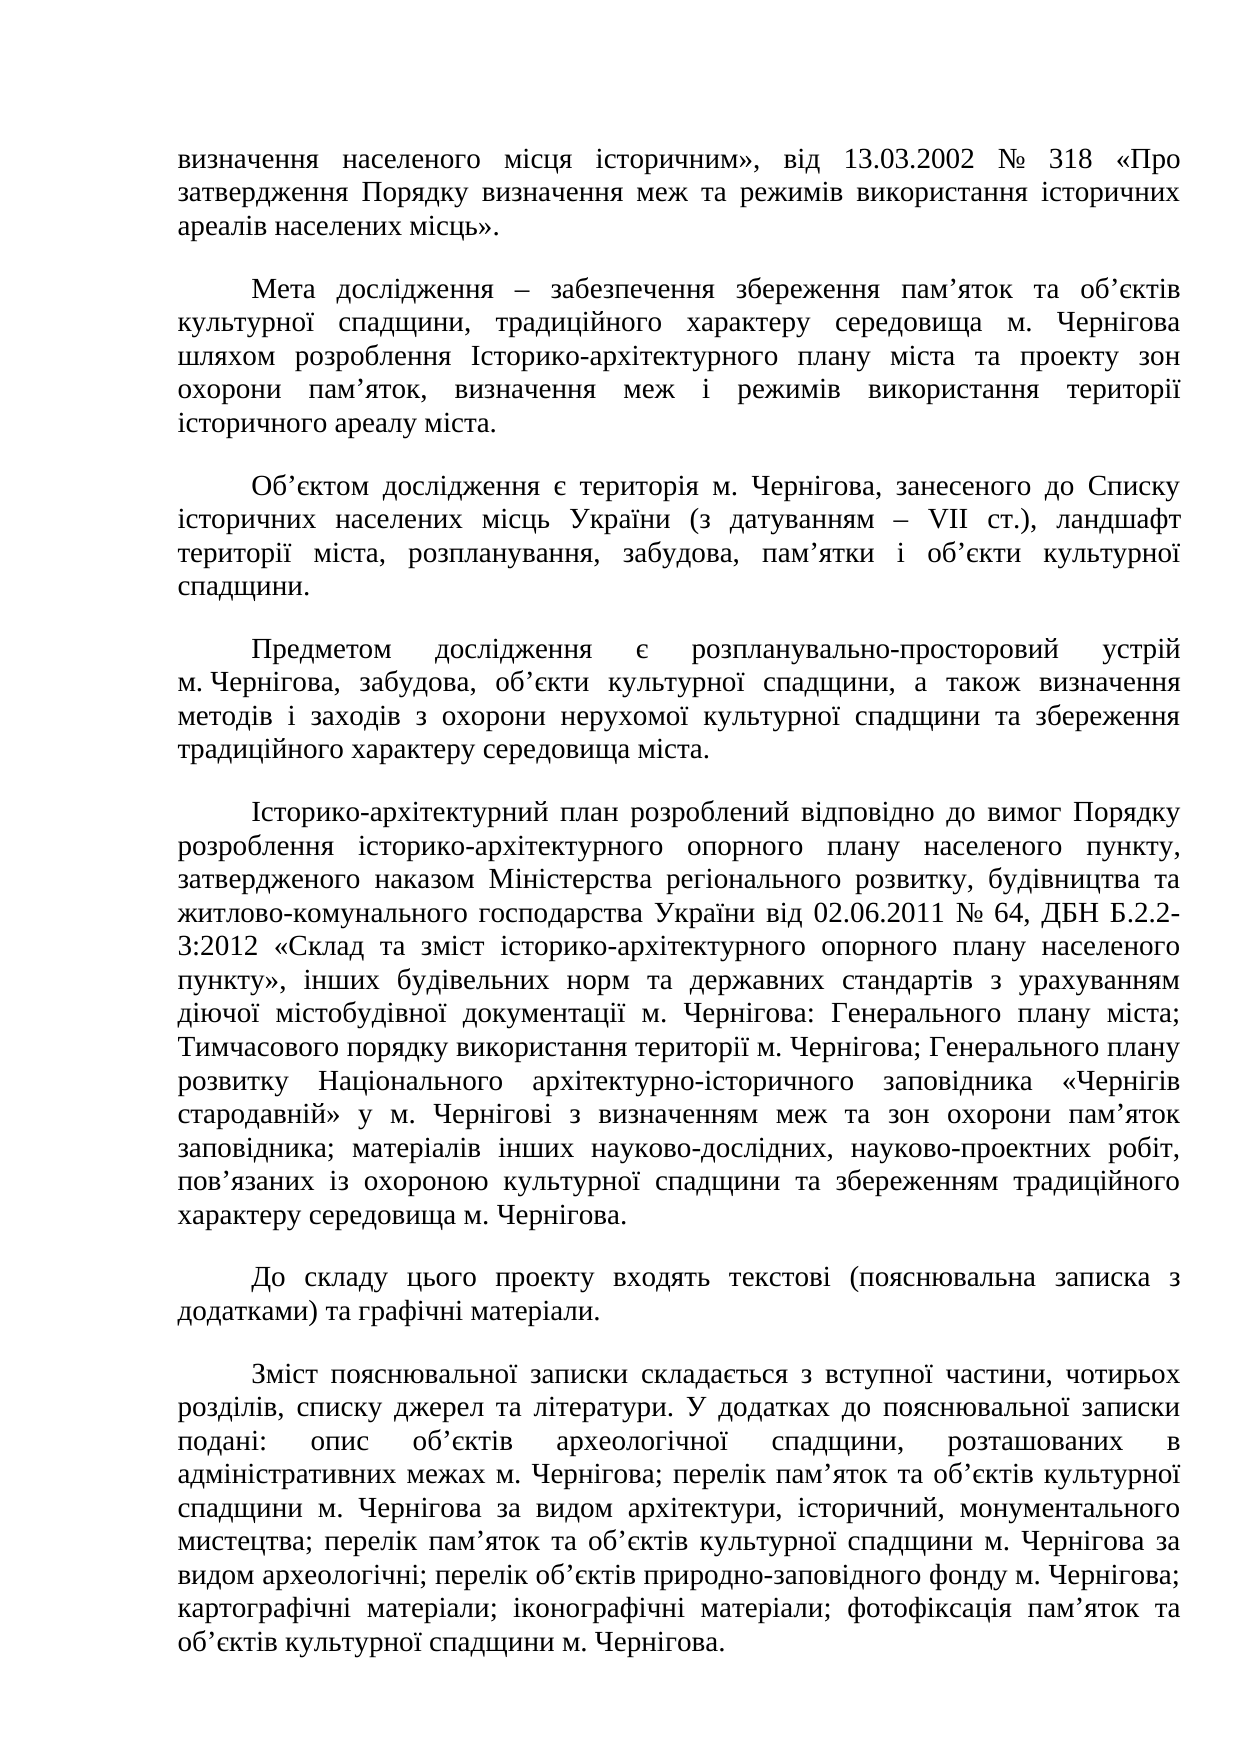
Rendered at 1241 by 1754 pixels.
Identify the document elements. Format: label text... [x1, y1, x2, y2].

text Історико-архітектурний план розроблений відповідно до вимог Порядку розроблення історико-архітектурного опорного плану населеного пункту, затвердженого наказом Міністерства регіонального розвитку, будівництва та житлово-комунального господарства України від 02.06.2011 № 64, ДБН Б.2.2-3:2012 «Склад та зміст історико-архітектурного опорного плану населеного пункту», інших будівельних норм та державних стандартів з урахуванням діючої містобудівної документації м. Чернігова: Генерального плану міста; Тимчасового порядку використання території м. Чернігова; Генерального плану розвитку Національного архітектурно-історичного заповідника «Чернігів стародавній» у м. Чернігові з визначенням меж та зон охорони пам’яток заповідника; матеріалів інших науково-дослідних, науково-проектних робіт, пов’язаних із охороною культурної спадщини та збереженням традиційного характеру середовища м. Чернігова. [177, 794, 1181, 1230]
text Об’єктом дослідження є територія м. Чернігова, занесеного до Списку історичних населених місць України (з датуванням – VII ст.), ландшафт території міста, розпланування, забудова, пам’ятки і об’єкти культурної спадщини. [177, 468, 1181, 602]
text Предметом дослідження є розпланувально-просторовий устрій м. Чернігова, забудова, об’єкти культурної спадщини, а також визначення методів і заходів з охорони нерухомої культурної спадщини та збереження традиційного характеру середовища міста. [177, 631, 1181, 765]
text Мета дослідження – забезпечення збереження пам’яток та об’єктів культурної спадщини, традиційного характеру середовища м. Чернігова шляхом розроблення Історико-архітектурного плану міста та проекту зон охорони пам’яток, визначення меж і режимів використання території історичного ареалу міста. [177, 271, 1181, 438]
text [177, 141, 1181, 242]
text До складу цього проекту входять текстові (пояснювальна записка з додатками) та графічні матеріали. [177, 1259, 1181, 1327]
text Зміст пояснювальної записки складається з вступної частини, чотирьох розділів, списку джерел та літератури. У додатках до пояснювальної записки подані: опис об’єктів археологічної спадщини, розташованих в адміністративних межах м. Чернігова; перелік пам’яток та об’єктів культурної спадщини м. Чернігова за видом архітектури, історичний, монументального мистецтва; перелік пам’яток та об’єктів культурної спадщини м. Чернігова за видом археологічні; перелік об’єктів природно-заповідного фонду м. Чернігова; картографічні матеріали; іконографічні матеріали; фотофіксація пам’яток та об’єктів культурної спадщини м. Чернігова. [177, 1356, 1181, 1658]
